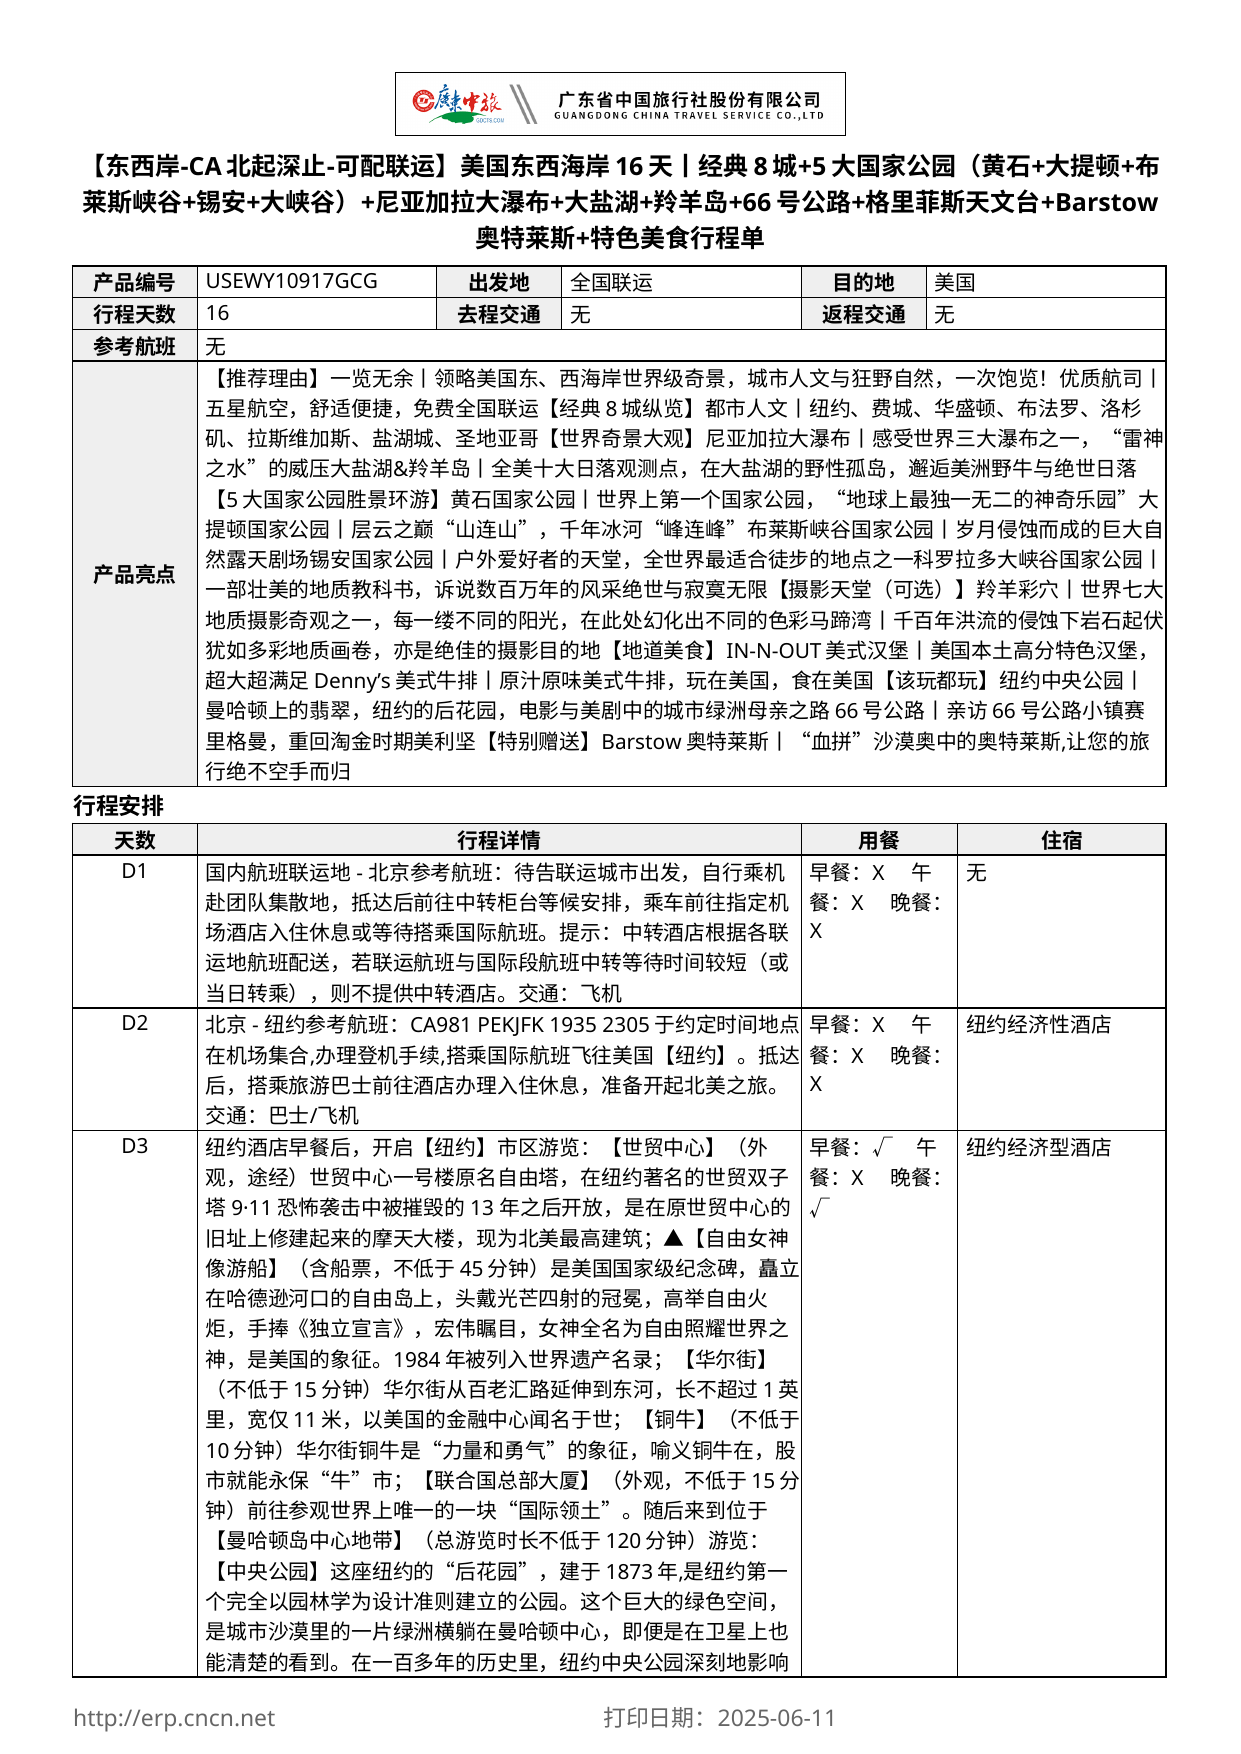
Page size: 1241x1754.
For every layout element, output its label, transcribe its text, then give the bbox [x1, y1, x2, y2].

table_cell 参考航班 [73, 330, 197, 360]
table_header USEWY10917GCG [198, 267, 436, 297]
table_cell 纽约经济性酒店 [958, 1009, 1165, 1130]
table_header 天数 [73, 824, 197, 854]
table_cell D3 [73, 1131, 197, 1676]
table_header 产品编号 [73, 267, 197, 297]
table_header 美国 [927, 267, 1165, 297]
table_cell 行程天数 [73, 298, 197, 329]
table_header 目的地 [802, 267, 926, 297]
table_cell 无 [562, 298, 801, 329]
text 行程安排 [73, 788, 1167, 821]
table_cell D1 [73, 856, 197, 1007]
table_header 出发地 [437, 267, 561, 297]
table_cell 北京 - 纽约 [198, 1009, 801, 1130]
table_cell 早餐：√ 午餐：X 晚餐：√ [802, 1131, 957, 1676]
table_cell 早餐：X 午餐：X 晚餐：X [802, 856, 957, 1007]
table_cell 国内航班联运地 - 北京 [198, 856, 801, 1007]
table_header 用餐 [802, 824, 957, 854]
table_cell 无 [198, 330, 1165, 360]
table_cell 16 [198, 298, 436, 329]
table_cell 【推荐理由】 [198, 362, 1165, 786]
text 【东西岸-CA北起深止-可配联运】美国东西海岸16天丨经典8城+5大国家公园（黄石+大提顿+布莱斯峡谷+锡安+大峡谷）+尼亚加拉大瀑布+大盐湖+羚羊岛+66号公路+格里菲斯天文台+Barstow奥特莱斯+特色美食行程单 [73, 146, 1167, 255]
table_cell 去程交通 [437, 298, 561, 329]
table_header 全国联运 [562, 267, 801, 297]
table_header 住宿 [958, 824, 1165, 854]
table_cell 产品亮点 [73, 362, 197, 786]
table_cell 纽约 [198, 1131, 801, 1676]
picture [396, 73, 845, 135]
table_cell 返程交通 [802, 298, 926, 329]
table_cell 无 [927, 298, 1165, 329]
table_cell 无 [958, 856, 1165, 1007]
table_cell 早餐：X 午餐：X 晚餐：X [802, 1009, 957, 1130]
table_cell 纽约经济型酒店 [958, 1131, 1165, 1676]
table_header 行程详情 [198, 824, 801, 854]
table_cell D2 [73, 1009, 197, 1130]
